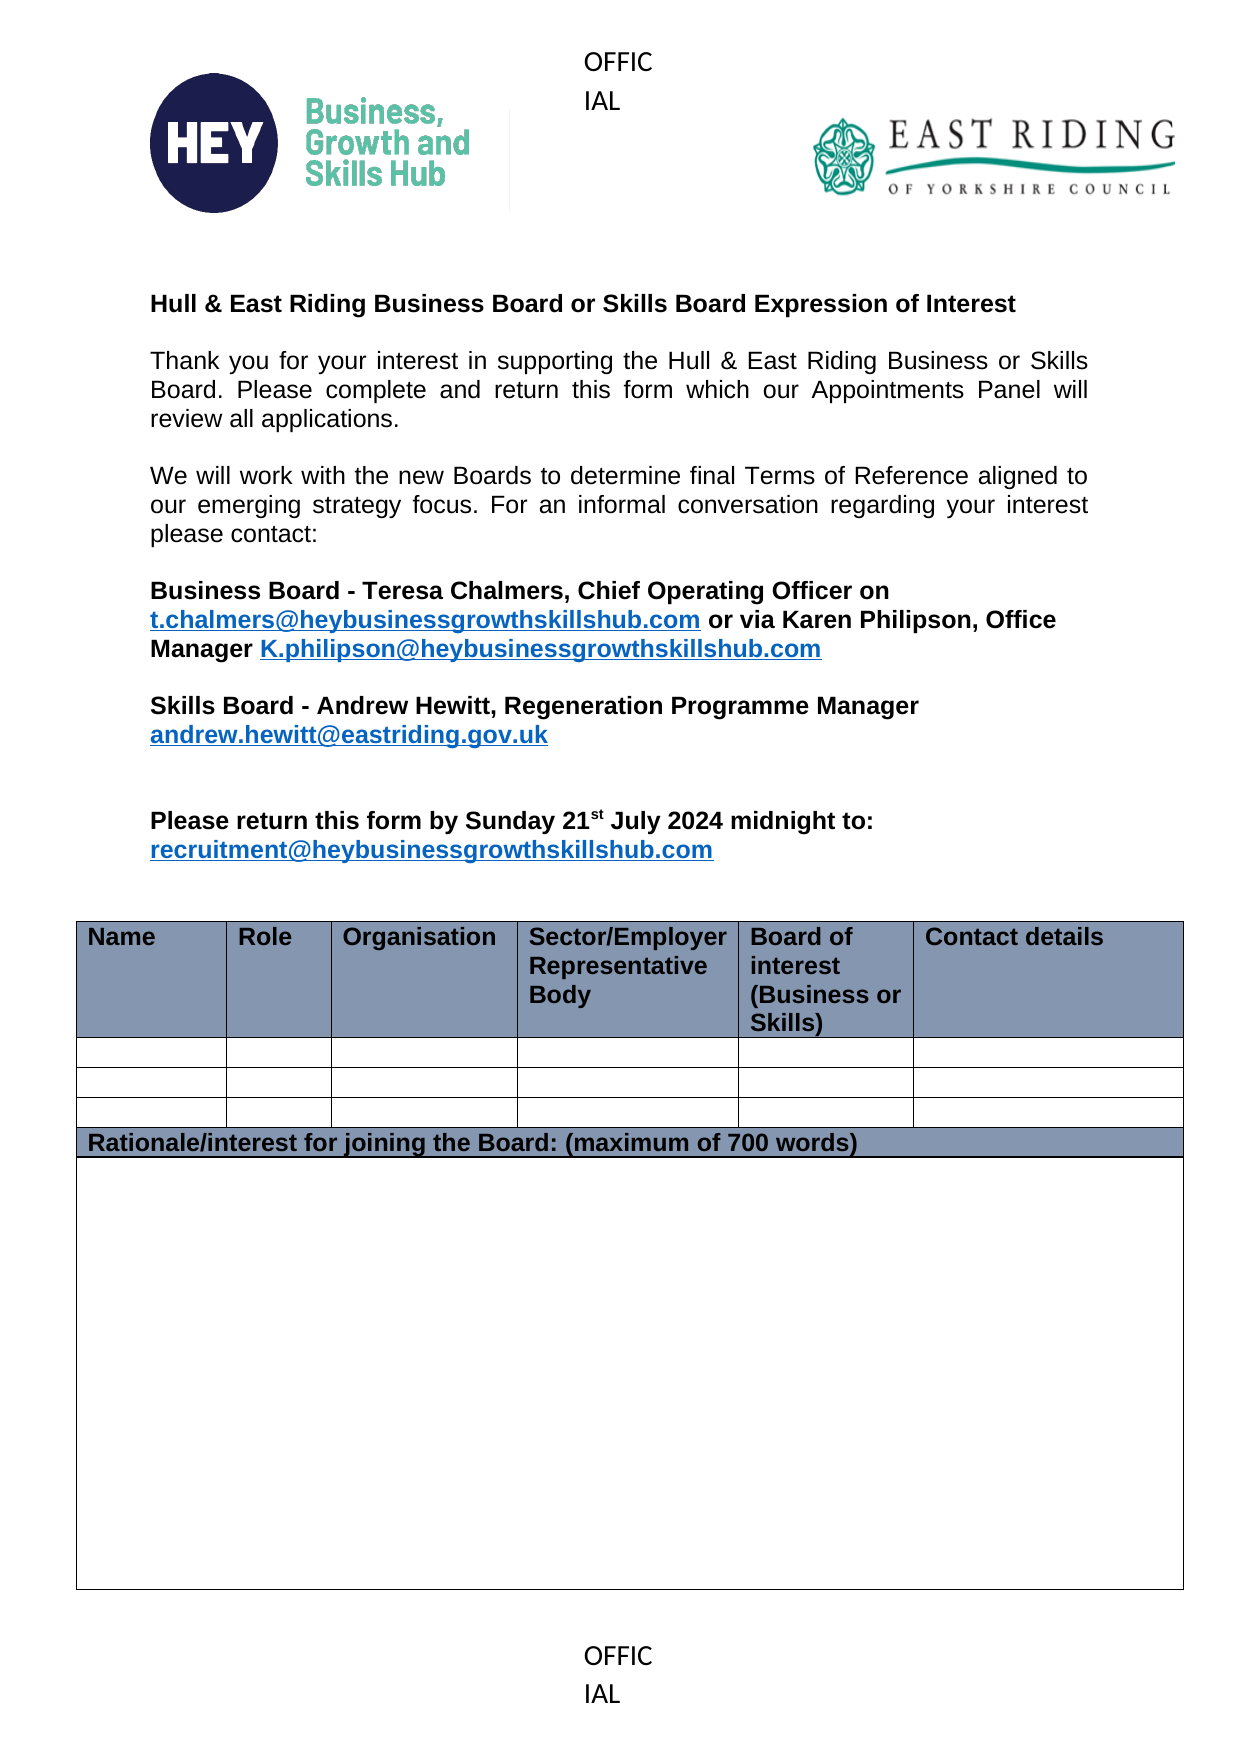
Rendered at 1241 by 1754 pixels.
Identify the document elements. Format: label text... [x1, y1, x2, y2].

table_cell [518, 1068, 738, 1097]
table_cell [227, 1068, 331, 1097]
table_cell [332, 1068, 517, 1097]
table_cell [227, 1038, 331, 1067]
table_cell [77, 1068, 226, 1097]
picture [150, 73, 469, 213]
table_header Name [77, 922, 226, 1037]
text Skills Board - Andrew Hewitt, Regeneration Programme Manager andrew.hewitt@eastriding.gov.uk [150, 691, 1090, 749]
table_cell [739, 1068, 913, 1097]
table_cell [332, 1098, 517, 1127]
table_cell Rationale/interest for joining the Board: (maximum of 700 words) [77, 1128, 1183, 1156]
table_cell [518, 1038, 738, 1067]
table_cell [518, 1098, 738, 1127]
table_cell [227, 1098, 331, 1127]
table_header Role [227, 922, 331, 1037]
table_header Sector/Employer Representative Body [518, 922, 738, 1037]
table_cell [739, 1098, 913, 1127]
table_cell [914, 1038, 1183, 1067]
table_cell [77, 1098, 226, 1127]
picture [809, 107, 1175, 201]
table_cell [914, 1068, 1183, 1097]
table_header Board of interest (Business or Skills) [739, 922, 913, 1037]
text Thank you for your interest in supporting the Hull & East Riding Business or Skills Board. Please complete and return this form which our Appointments Panel will review all applications. [150, 346, 1090, 432]
table_cell [914, 1098, 1183, 1127]
text Business Board - Teresa Chalmers, Chief Operating Officer on t.chalmers@heybusinessgrowthskillshub.com or via Karen Philipson, Office Manager K.philipson@heybusinessgrowthskillshub.com [150, 576, 1090, 662]
text Hull & East Riding Business Board or Skills Board Expression of Interest [150, 289, 1090, 317]
table_cell [739, 1038, 913, 1067]
table_cell [332, 1038, 517, 1067]
table_header Contact details [914, 922, 1183, 1037]
table_header Organisation [332, 922, 517, 1037]
text We will work with the new Boards to determine final Terms of Reference aligned to our emerging strategy focus. For an informal conversation regarding your interest please contact: [150, 461, 1090, 547]
text Please return this form by Sunday 21st July 2024 midnight to: recruitment@heybusinessgrowthskillshub.com [150, 806, 1090, 864]
table_cell [77, 1038, 226, 1067]
table_cell [77, 1158, 1183, 1589]
